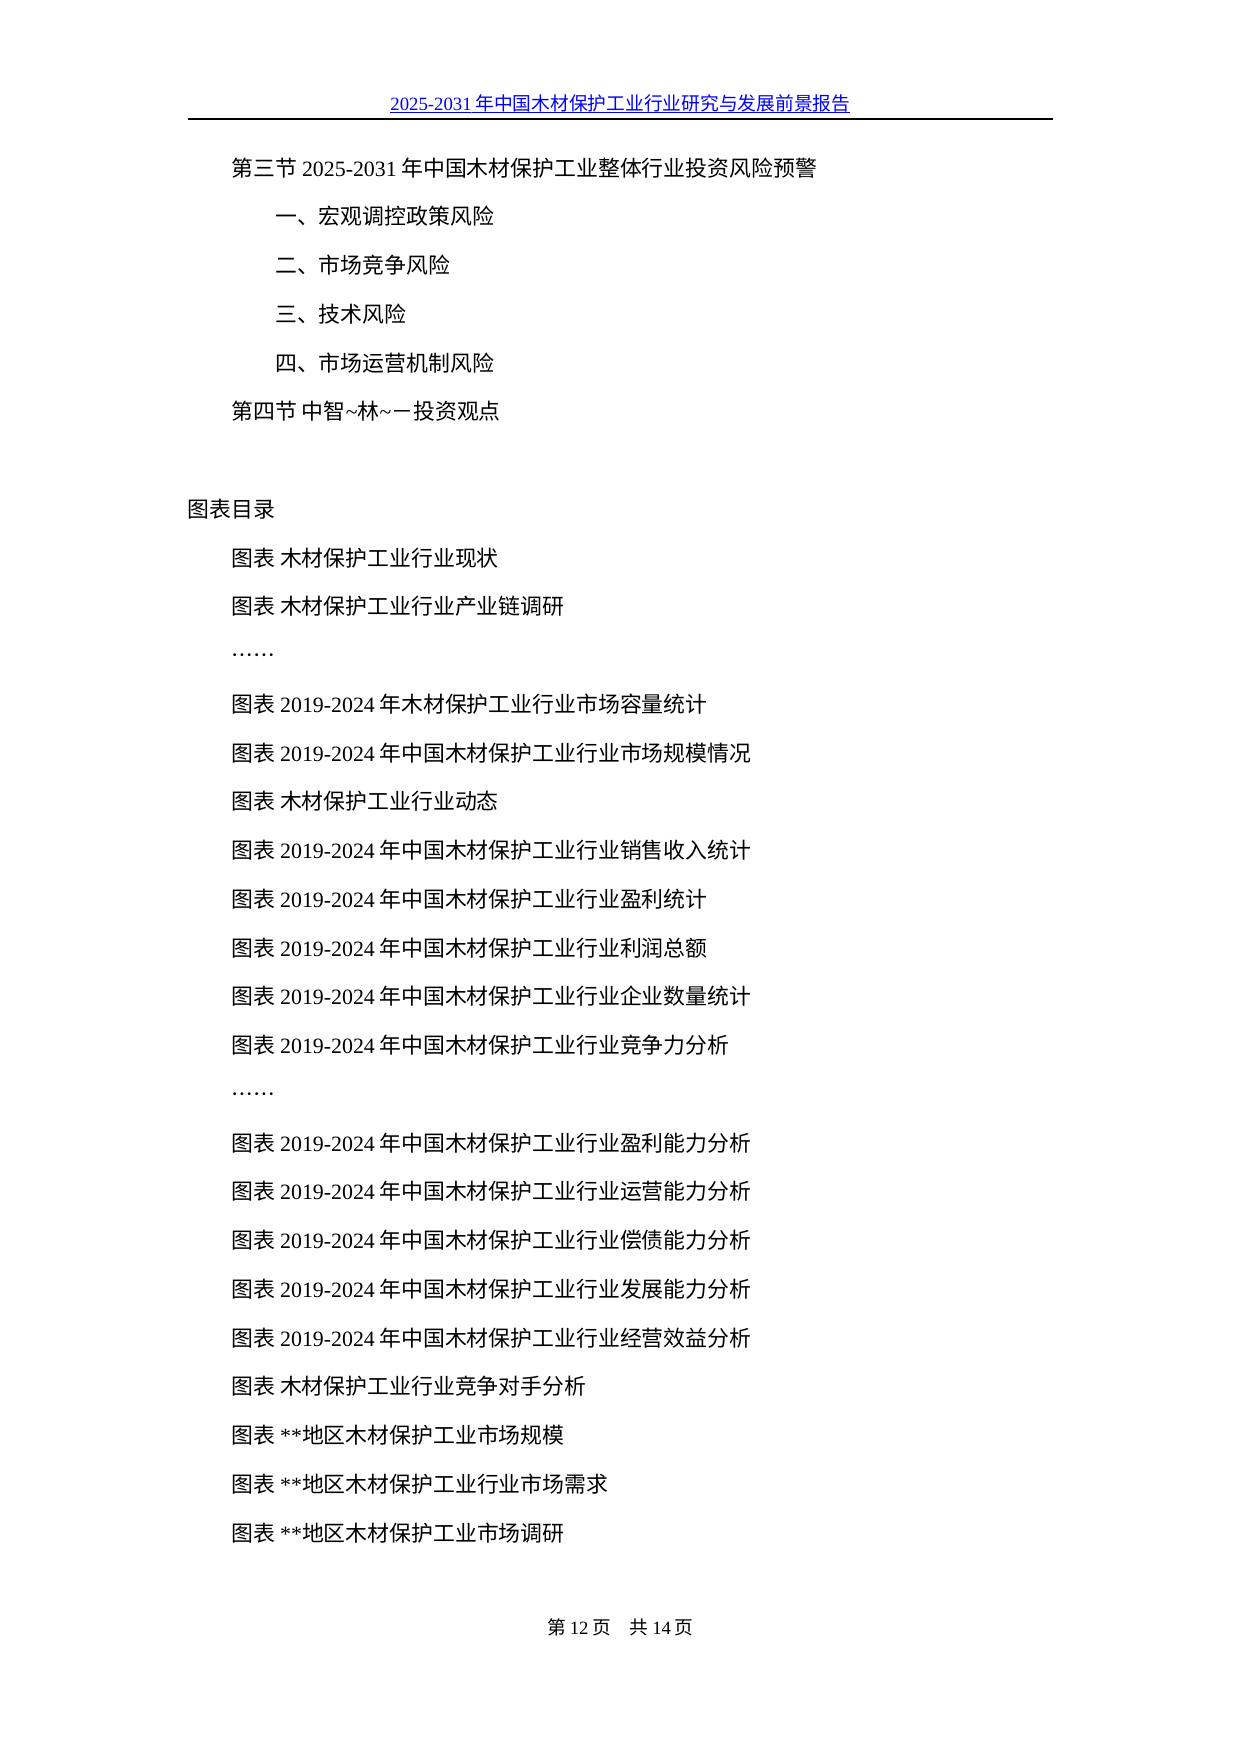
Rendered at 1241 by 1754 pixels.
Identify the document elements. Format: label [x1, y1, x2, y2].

text [187, 150, 1053, 1548]
